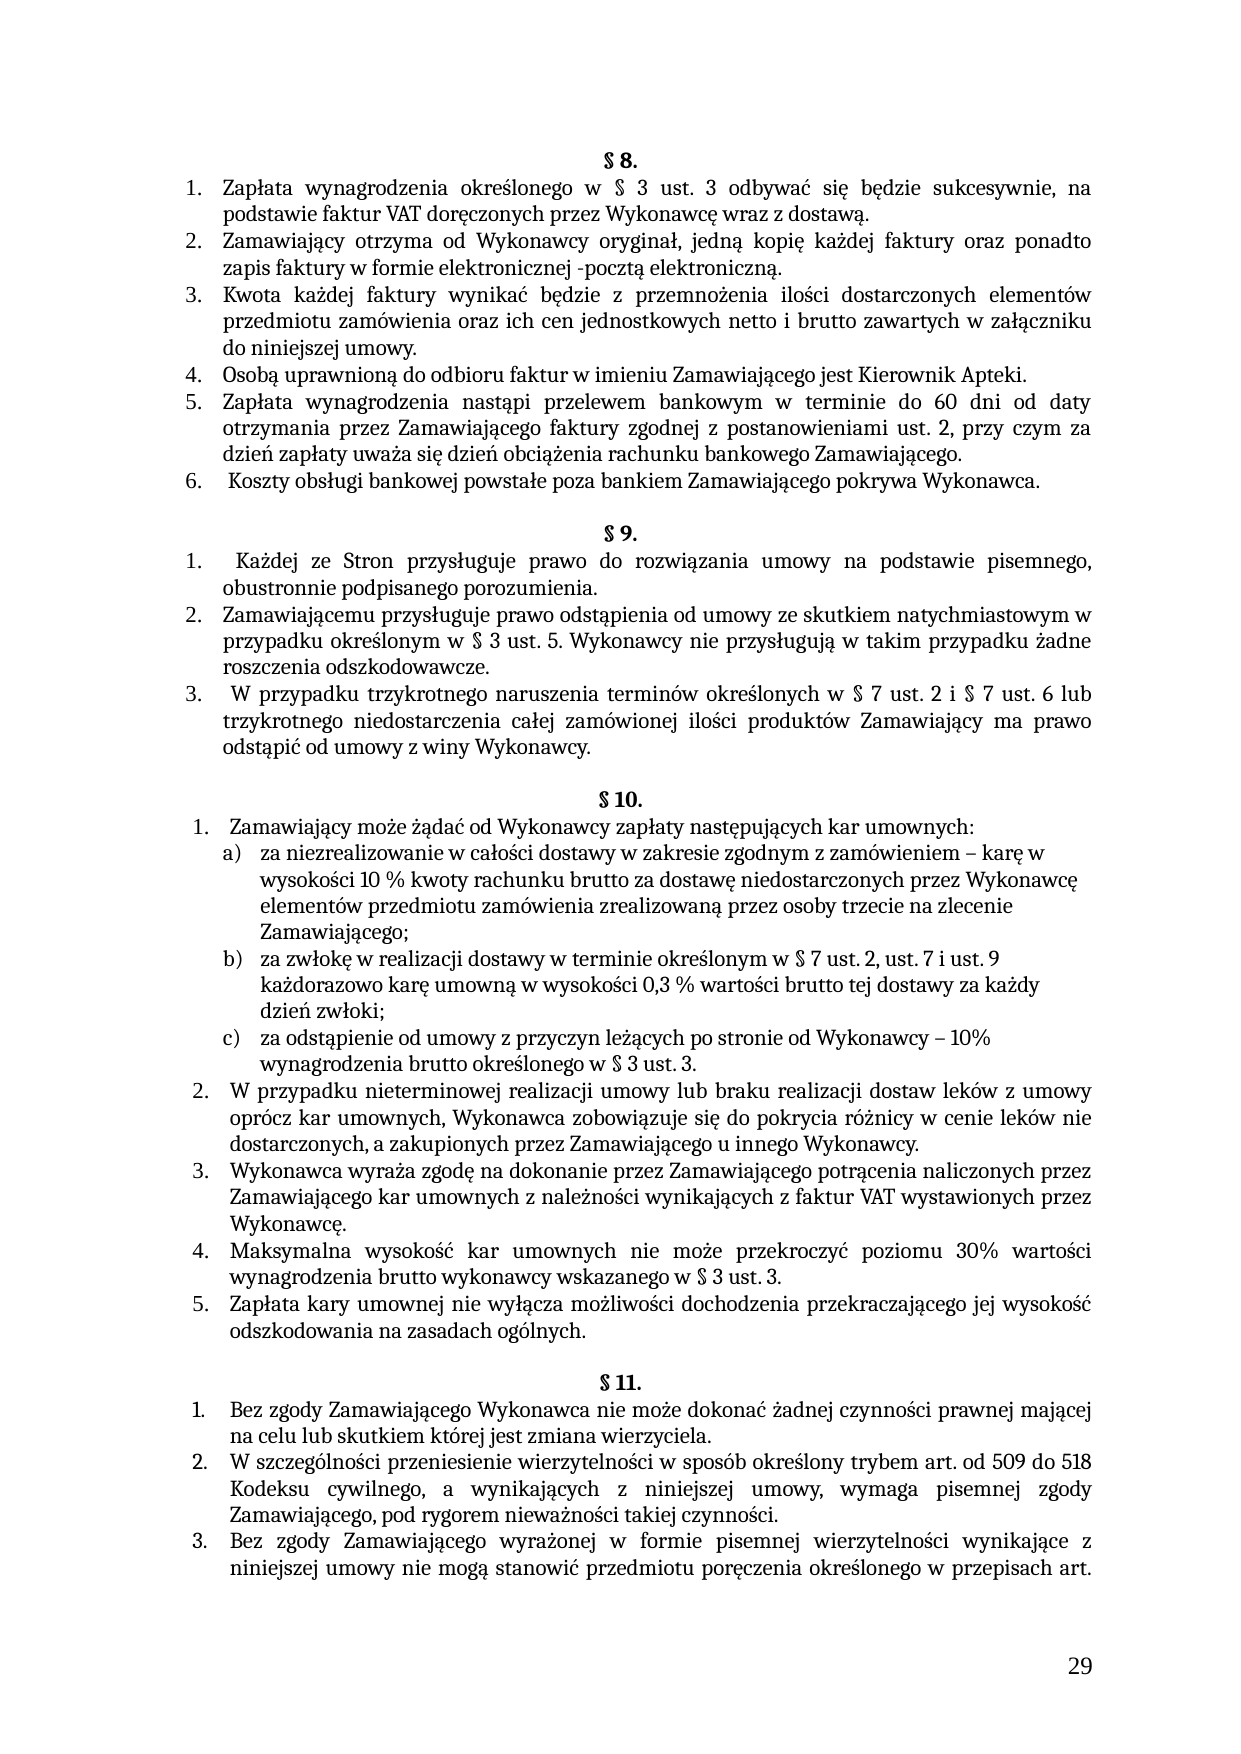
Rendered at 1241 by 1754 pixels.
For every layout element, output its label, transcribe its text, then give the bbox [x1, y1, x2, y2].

list W przypadku nieterminowej realizacji umowy lub braku realizacji dostaw leków z umowy oprócz kar umownych, Wykonawca zobowiązuje się do pokrycia różnicy w cenie leków nie dostarczonych, a zakupionych przez Zamawiającego u innego Wykonawcy. [192, 1077, 1093, 1157]
list za odstąpienie od umowy z przyczyn leżących po stronie od Wykonawcy – 10% wynagrodzenia brutto określonego w § 3 ust. 3. [223, 1024, 1093, 1077]
list Maksymalna wysokość kar umownych nie może przekroczyć poziomu 30% wartości wynagrodzenia brutto wykonawcy wskazanego w § 3 ust. 3. [192, 1237, 1093, 1290]
list Zapłata wynagrodzenia określonego w § 3 ust. 3 odbywać się będzie sukcesywnie, na podstawie faktur VAT doręczonych przez Wykonawcę wraz z dostawą. [185, 174, 1093, 227]
list Koszty obsługi bankowej powstałe poza bankiem Zamawiającego pokrywa Wykonawca. [185, 467, 1093, 494]
list Każdej ze Stron przysługuje prawo do rozwiązania umowy na podstawie pisemnego, obustronnie podpisanego porozumienia. [185, 547, 1093, 601]
list Zamawiający otrzyma od Wykonawcy oryginał, jedną kopię każdej faktury oraz ponadto zapis faktury w formie elektronicznej -pocztą elektroniczną. [185, 227, 1093, 281]
list Wykonawca wyraża zgodę na dokonanie przez Zamawiającego potrącenia naliczonych przez Zamawiającego kar umownych z należności wynikających z faktur VAT wystawionych przez Wykonawcę. [192, 1157, 1093, 1237]
text § 9. [148, 521, 1093, 547]
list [192, 1528, 1093, 1581]
list za zwłokę w realizacji dostawy w terminie określonym w § 7 ust. 2, ust. 7 i ust. 9 każdorazowo karę umowną w wysokości 0,3 % wartości brutto tej dostawy za każdy dzień zwłoki; [223, 946, 1093, 1024]
list Zapłata wynagrodzenia nastąpi przelewem bankowym w terminie do 60 dni od daty otrzymania przez Zamawiającego faktury zgodnej z postanowieniami ust. 2, przy czym za dzień zapłaty uważa się dzień obciążenia rachunku bankowego Zamawiającego. [185, 388, 1093, 467]
list W szczególności przeniesienie wierzytelności w sposób określony trybem art. od 509 do 518 Kodeksu cywilnego, a wynikających z niniejszej umowy, wymaga pisemnej zgody Zamawiającego, pod rygorem nieważności takiej czynności. [192, 1449, 1093, 1528]
list Zapłata kary umownej nie wyłącza możliwości dochodzenia przekraczającego jej wysokość odszkodowania na zasadach ogólnych. [192, 1290, 1093, 1344]
list Kwota każdej faktury wynikać będzie z przemnożenia ilości dostarczonych elementów przedmiotu zamówienia oraz ich cen jednostkowych netto i brutto zawartych w załączniku do niniejszej umowy. [185, 281, 1093, 361]
list Zamawiający może żądać od Wykonawcy zapłaty następujących kar umownych: [192, 813, 1093, 840]
text § 10. [148, 787, 1093, 813]
text § 8. [148, 148, 1093, 174]
list Osobą uprawnioną do odbioru faktur w imieniu Zamawiającego jest Kierownik Apteki. [185, 361, 1093, 388]
list Bez zgody Zamawiającego Wykonawca nie może dokonać żadnej czynności prawnej mającej na celu lub skutkiem której jest zmiana wierzyciela. [192, 1396, 1093, 1449]
list W przypadku trzykrotnego naruszenia terminów określonych w § 7 ust. 2 i § 7 ust. 6 lub trzykrotnego niedostarczenia całej zamówionej ilości produktów Zamawiający ma prawo odstąpić od umowy z winy Wykonawcy. [185, 681, 1093, 760]
text § 11. [148, 1370, 1093, 1396]
list za niezrealizowanie w całości dostawy w zakresie zgodnym z zamówieniem – karę w wysokości 10 % kwoty rachunku brutto za dostawę niedostarczonych przez Wykonawcę elementów przedmiotu zamówienia zrealizowaną przez osoby trzecie na zlecenie Zamawiającego; [223, 840, 1093, 946]
list Zamawiającemu przysługuje prawo odstąpienia od umowy ze skutkiem natychmiastowym w przypadku określonym w § 3 ust. 5. Wykonawcy nie przysługują w takim przypadku żadne roszczenia odszkodowawcze. [185, 601, 1093, 681]
